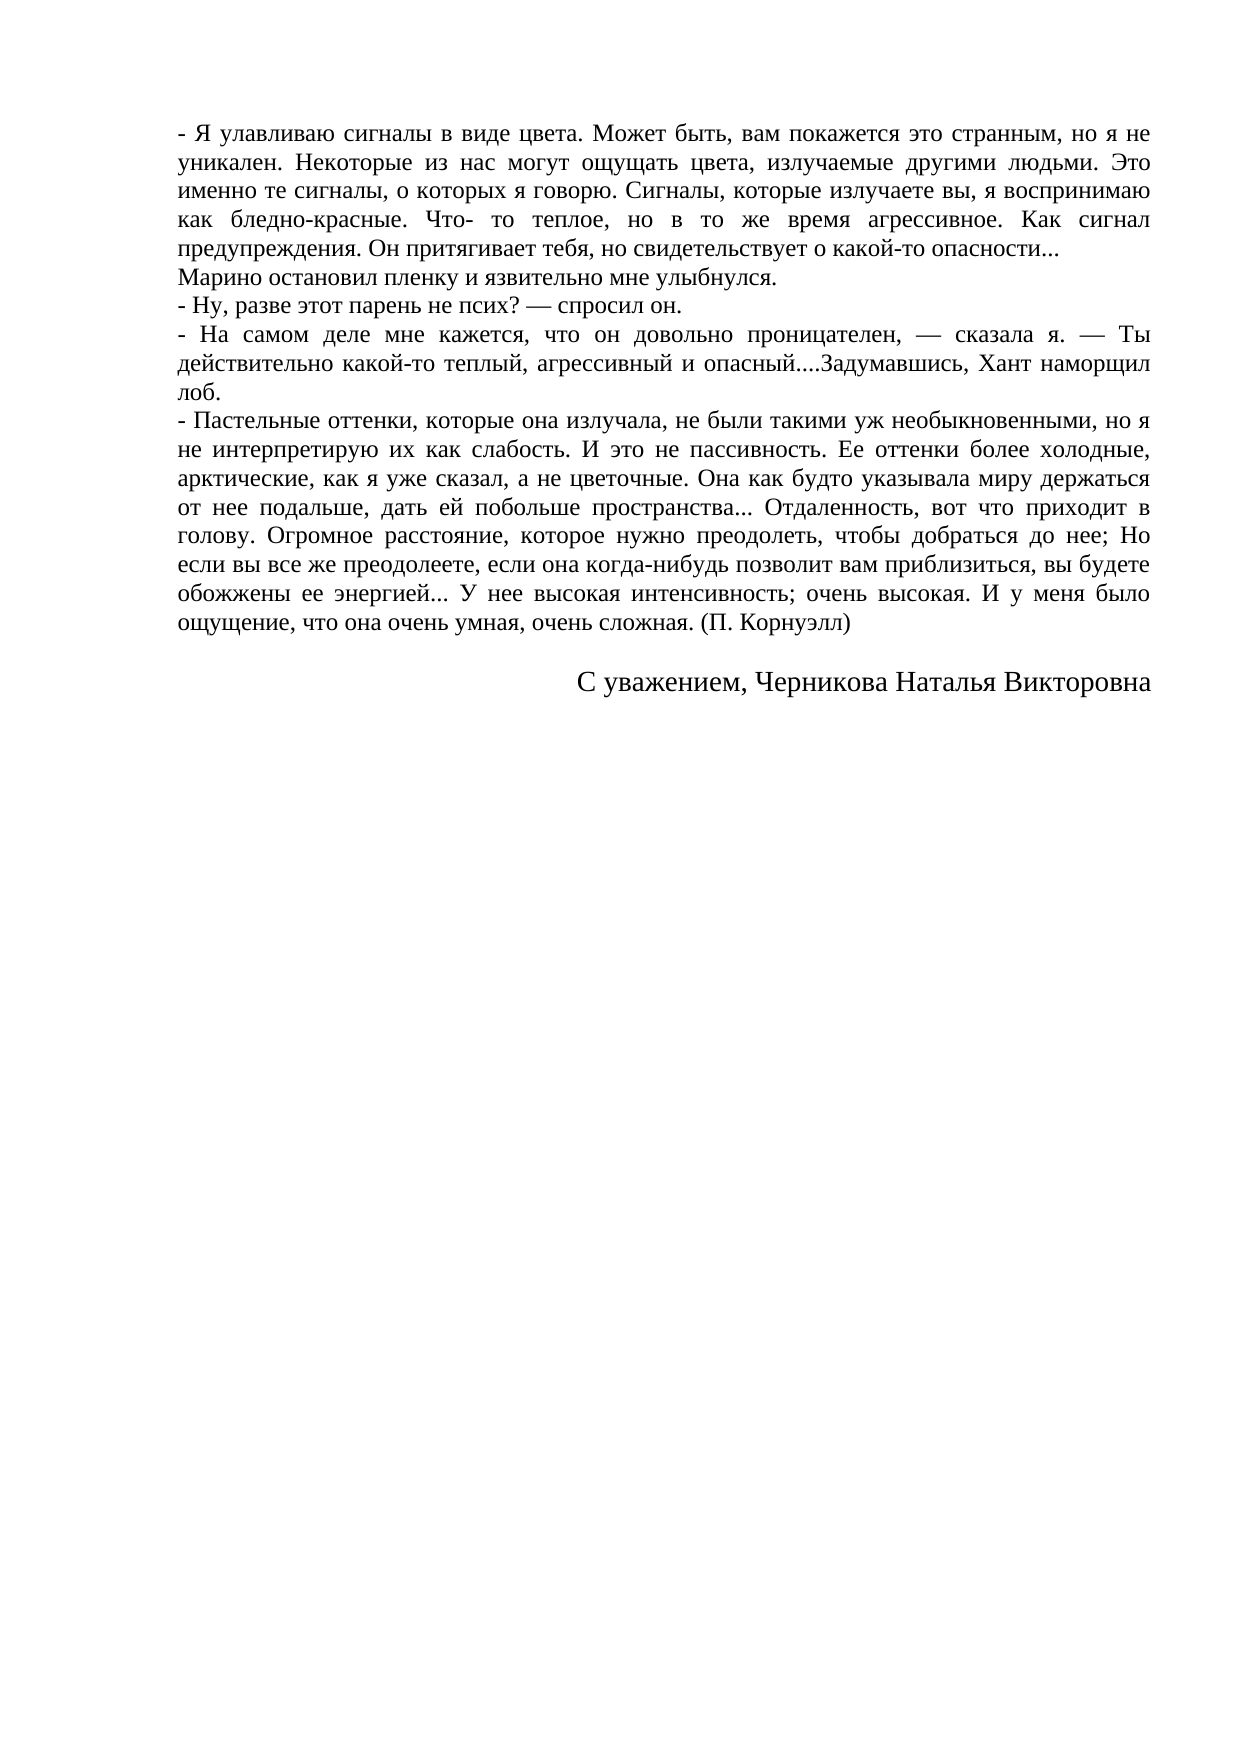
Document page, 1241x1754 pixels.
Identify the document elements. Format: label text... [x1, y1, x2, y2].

text - Я улавливаю сигналы в виде цвета. Может быть, вам покажется это странным, но я не уникален. Некоторые из нас могут ощущать цвета, излучаемые другими людьми. Это именно те сигналы, о которых я говорю. Сигналы, которые излучаете вы, я воспринимаю как бледно-красные. Что- то теплое, но в то же время агрессивное. Как сигнал предупреждения. Он притягивает тебя, но свидетельствует о какой-то опасности... [177, 118, 1152, 262]
text С уважением, Черникова Наталья Викторовна [177, 664, 1152, 698]
text Марино остановил пленку и язвительно мне улыбнулся. [177, 262, 1152, 291]
text - Ну, разве этот парень не псих? — спросил он. [177, 291, 1152, 319]
text - На самом деле мне кажется, что он довольно проницателен, — сказала я. — Ты действительно какой-то теплый, агрессивный и опасный....Задумавшись, Хант наморщил лоб. [177, 319, 1152, 406]
text - Пастельные оттенки, которые она излучала, не были такими уж необыкновенными, но я не интерпретирую их как слабость. И это не пассивность. Ее оттенки более холодные, арктические, как я уже сказал, а не цветочные. Она как будто указывала миру держаться от нее подальше, дать ей побольше пространства... Отдаленность, вот что приходит в голову. Огромное расстояние, которое нужно преодолеть, чтобы добраться до нее; Но если вы все же преодолеете, если она когда-нибудь позволит вам приблизиться, вы будете обожжены ее энергией... У нее высокая интенсивность; очень высокая. И у меня было ощущение, что она очень умная, очень сложная. (П. Корнуэлл) [177, 406, 1152, 636]
